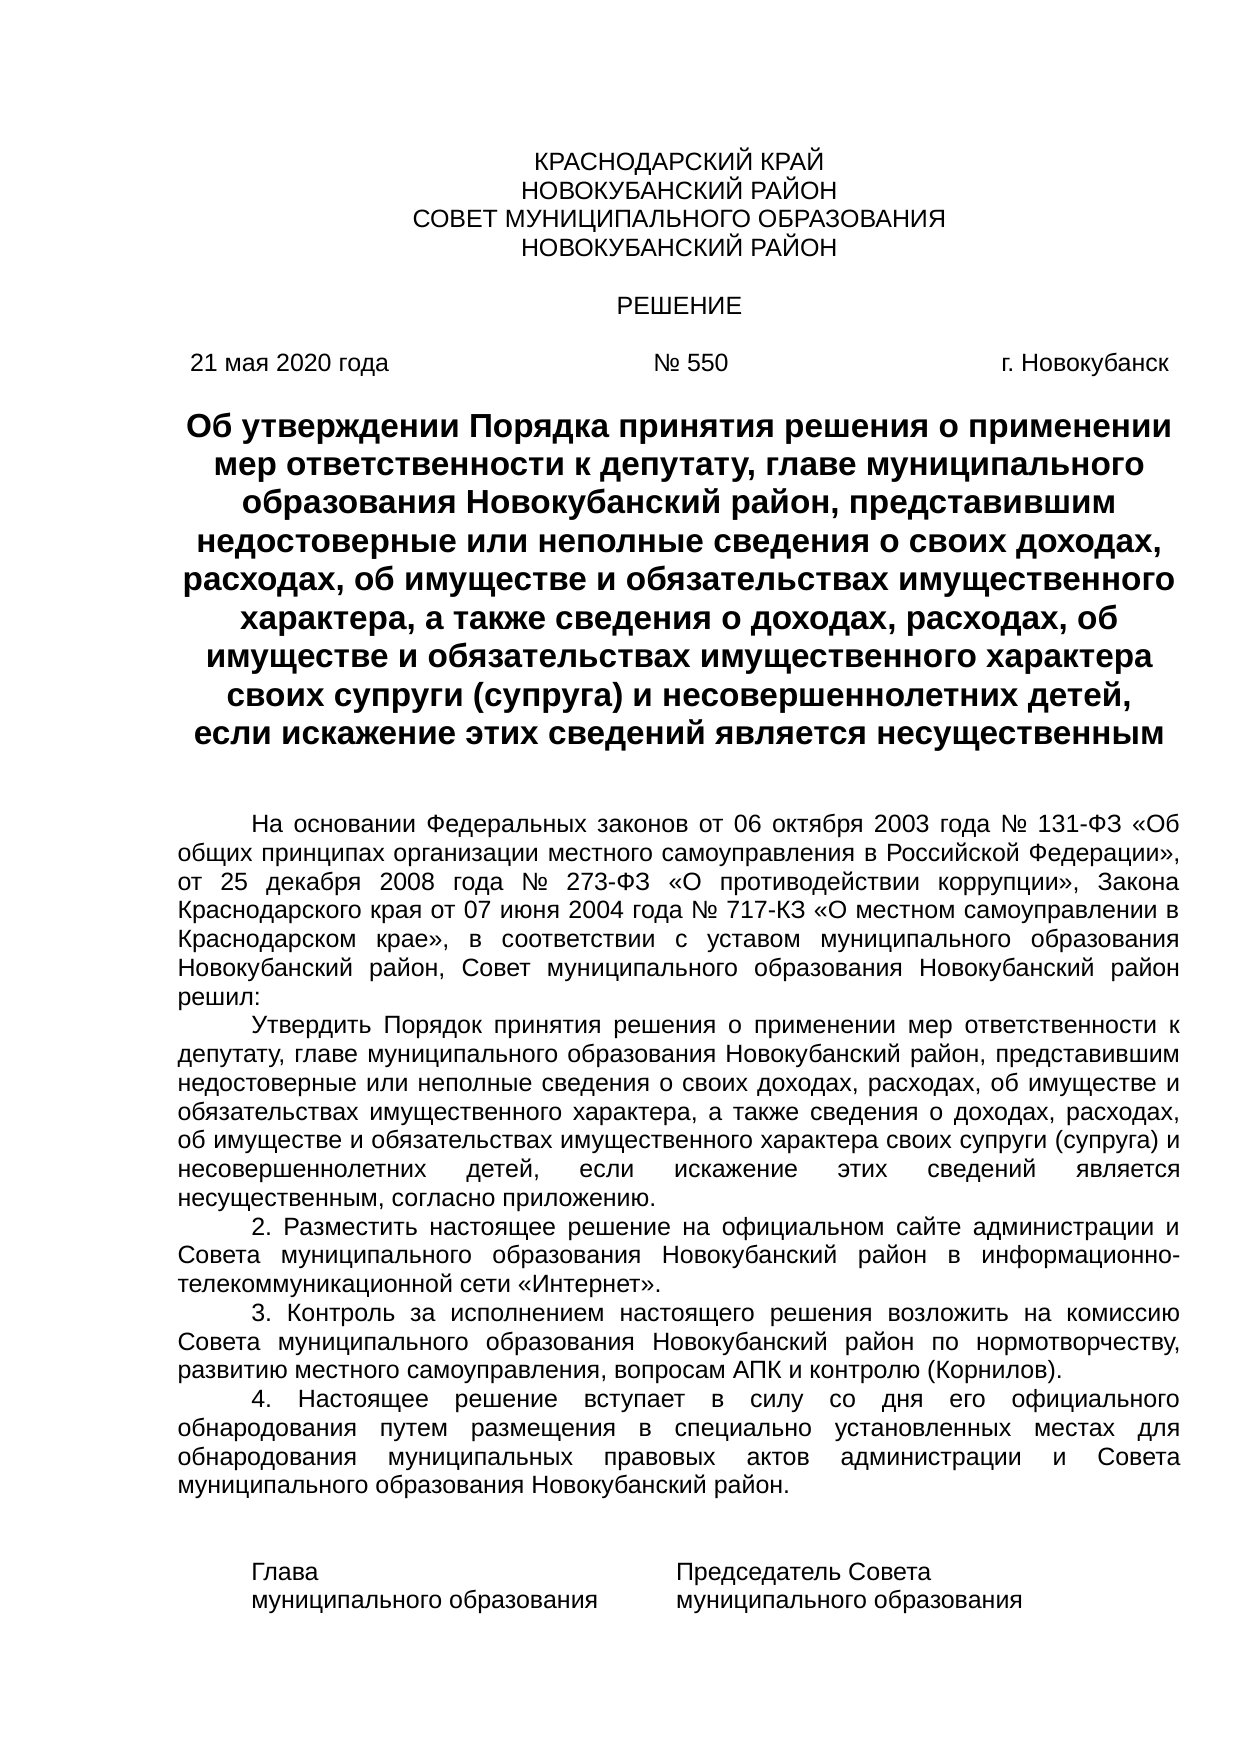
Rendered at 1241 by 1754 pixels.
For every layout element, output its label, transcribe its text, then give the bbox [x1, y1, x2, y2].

text КРАСНОДАРСКИЙ КРАЙ [177, 147, 1181, 176]
text 2. Разместить настоящее решение на официальном сайте администрации и Совета муниципального образования Новокубанский район в информационно-телекоммуникационной сети «Интернет». [177, 1212, 1181, 1298]
text СОВЕТ МУНИЦИПАЛЬНОГО ОБРАЗОВАНИЯ [177, 204, 1181, 233]
text 4. Настоящее решение вступает в силу со дня его официального обнародования путем размещения в специально установленных местах для обнародования муниципальных правовых актов администрации и Совета муниципального образования Новокубанский район. [177, 1384, 1181, 1499]
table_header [665, 1557, 1192, 1614]
text На основании Федеральных законов от 06 октября 2003 года № 131-ФЗ «Об общих принципах организации местного самоуправления в Российской Федерации», от 25 декабря 2008 года № 273-ФЗ «О противодействии коррупции», Закона Краснодарского края от 07 июня 2004 года № 717-КЗ «О местном самоуправлении в Краснодарском крае», в соответствии с уставом муниципального образования Новокубанский район, Совет муниципального образования Новокубанский район решил: [177, 809, 1181, 1010]
text 21 мая 2020 года № 550 г. Новокубанск [177, 348, 1181, 377]
text 3. Контроль за исполнением настоящего решения возложить на комиссию Совета муниципального образования Новокубанский район по нормотворчеству, развитию местного самоуправления, вопросам АПК и контролю (Корнилов). [177, 1298, 1181, 1384]
text РЕШЕНИЕ [177, 291, 1181, 319]
text своих супруги (супруга) и несовершеннолетних детей, [177, 675, 1181, 713]
text НОВОКУБАНСКИЙ РАЙОН [177, 233, 1181, 262]
text Утвердить Порядок принятия решения о применении мер ответственности к депутату, главе муниципального образования Новокубанский район, представившим недостоверные или неполные сведения о своих доходах, расходах, об имуществе и обязательствах имущественного характера, а также сведения о доходах, расходах, об имуществе и обязательствах имущественного характера своих супруги (супруга) и несовершеннолетних детей, если искажение этих сведений является несущественным, согласно приложению. [177, 1010, 1181, 1212]
text НОВОКУБАНСКИЙ РАЙОН [177, 176, 1181, 204]
text если искажение этих сведений является несущественным [177, 713, 1181, 752]
text Об утверждении Порядка принятия решения о применении мер ответственности к депутату, главе муниципального образования Новокубанский район, представившим недостоверные или неполные сведения о своих доходах, расходах, об имуществе и обязательствах имущественного характера, а также сведения о доходах, расходах, об имуществе и обязательствах имущественного характера [177, 406, 1181, 675]
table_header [166, 1557, 664, 1614]
